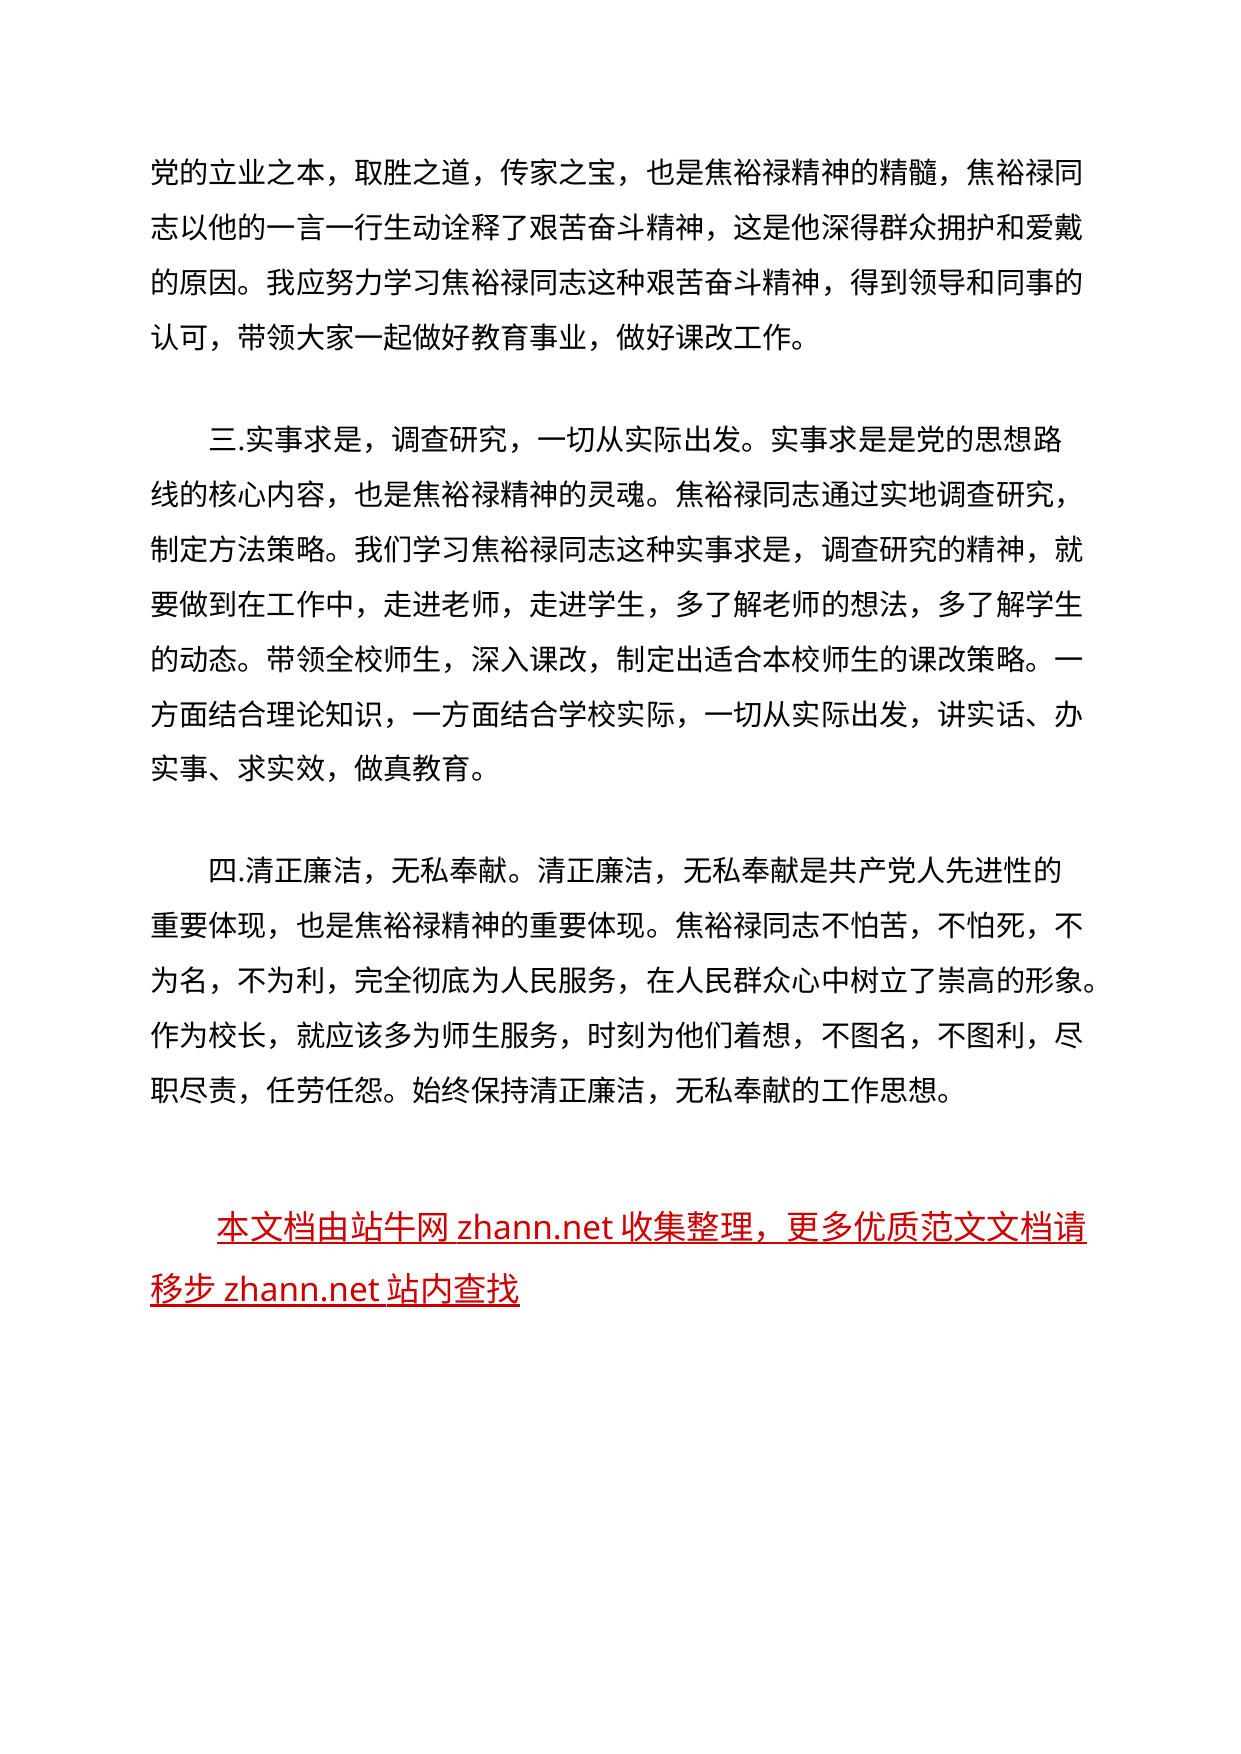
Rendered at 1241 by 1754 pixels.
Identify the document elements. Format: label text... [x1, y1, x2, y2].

text 本文档由站牛网zhann.net收集整理，更多优质范文文档请移步zhann.net站内查找 [150, 1200, 1090, 1312]
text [150, 150, 1090, 357]
text 三.实事求是，调查研究，一切从实际出发。实事求是是党的思想路线的核心内容，也是焦裕禄精神的灵魂。焦裕禄同志通过实地调查研究，制定方法策略。我们学习焦裕禄同志这种实事求是，调查研究的精神，就要做到在工作中，走进老师，走进学生，多了解老师的想法，多了解学生的动态。带领全校师生，深入课改，制定出适合本校师生的课改策略。一方面结合理论知识，一方面结合学校实际，一切从实际出发，讲实话、办实事、求实效，做真教育。 [150, 416, 1090, 788]
text 四.清正廉洁，无私奉献。清正廉洁，无私奉献是共产党人先进性的重要体现，也是焦裕禄精神的重要体现。焦裕禄同志不怕苦，不怕死，不为名，不为利，完全彻底为人民服务，在人民群众心中树立了崇高的形象。作为校长，就应该多为师生服务，时刻为他们着想，不图名，不图利，尽职尽责，任劳任怨。始终保持清正廉洁，无私奉献的工作思想。 [150, 848, 1090, 1110]
